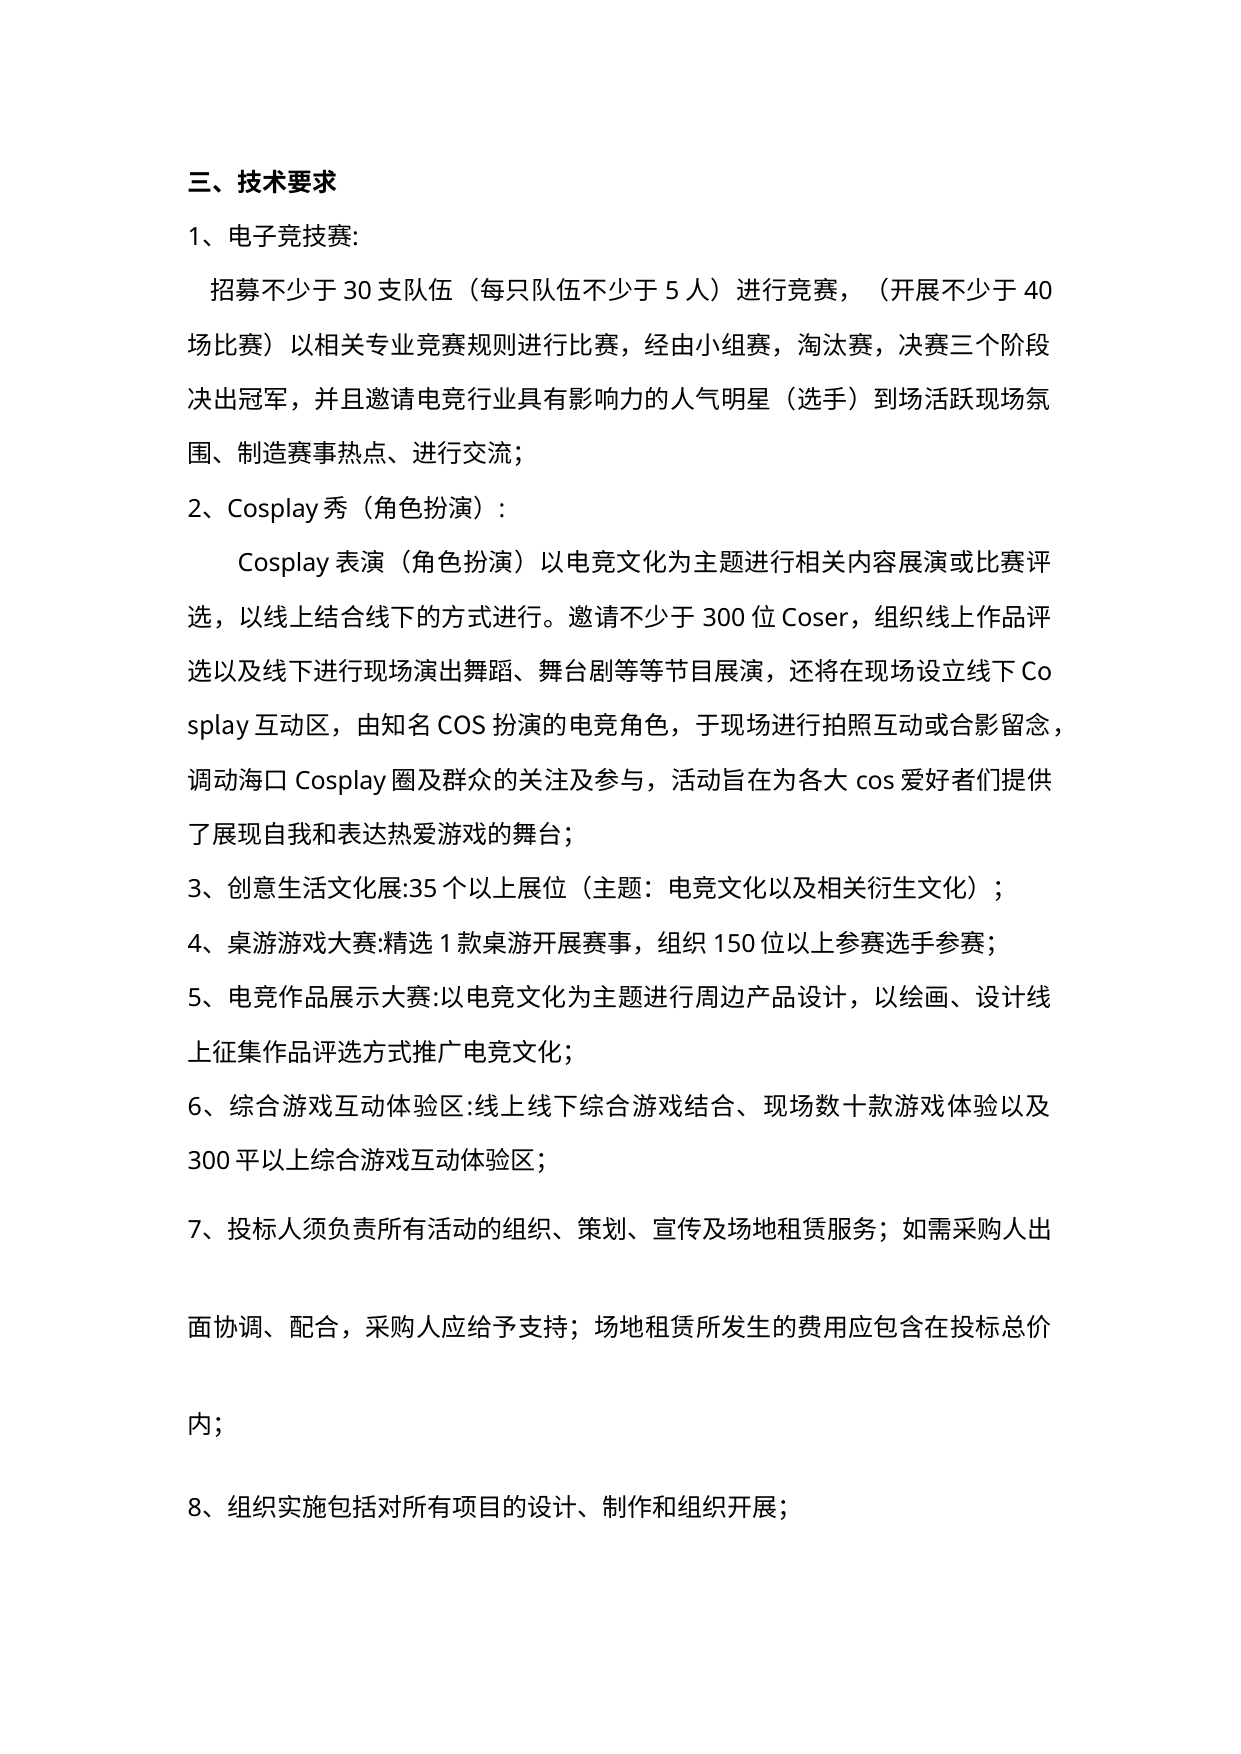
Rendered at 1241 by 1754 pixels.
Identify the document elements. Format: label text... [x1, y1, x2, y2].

text 7、投标人须负责所有活动的组织、策划、宣传及场地租赁服务；如需采购人出面协调、配合，采购人应给予支持；场地租赁所发生的费用应包含在投标总价内； [187, 1195, 1053, 1455]
text Cosplay表演（角色扮演）以电竞文化为主题进行相关内容展演或比赛评选，以线上结合线下的方式进行。邀请不少于300位Coser，组织线上作品评选以及线下进行现场演出舞蹈、舞台剧等等节目展演，还将在现场设立线下Cosplay互动区，由知名COS扮演的电竞角色，于现场进行拍照互动或合影留念，调动海口Cosplay圈及群众的关注及参与，活动旨在为各大cos爱好者们提供了展现自我和表达热爱游戏的舞台； [187, 543, 1053, 851]
text 招募不少于30支队伍（每只队伍不少于5人）进行竞赛，（开展不少于40场比赛）以相关专业竞赛规则进行比赛，经由小组赛，淘汰赛，决赛三个阶段决出冠军，并且邀请电竞行业具有影响力的人气明星（选手）到场活跃现场氛围、制造赛事热点、进行交流； [187, 271, 1053, 470]
text 4、桌游游戏大赛:精选1款桌游开展赛事，组织150位以上参赛选手参赛； [187, 923, 1053, 959]
text 8、组织实施包括对所有项目的设计、制作和组织开展； [187, 1473, 1053, 1538]
text 1、电子竞技赛: [187, 216, 1053, 253]
text 三、技术要求 [187, 162, 1053, 198]
text 6、综合游戏互动体验区:线上线下综合游戏结合、现场数十款游戏体验以及300平以上综合游戏互动体验区； [187, 1086, 1053, 1177]
text 5、电竞作品展示大赛:以电竞文化为主题进行周边产品设计，以绘画、设计线上征集作品评选方式推广电竞文化； [187, 978, 1053, 1068]
text 2、Cosplay秀（角色扮演）: [187, 488, 1053, 524]
text 3、创意生活文化展:35个以上展位（主题：电竞文化以及相关衍生文化）； [187, 869, 1053, 905]
